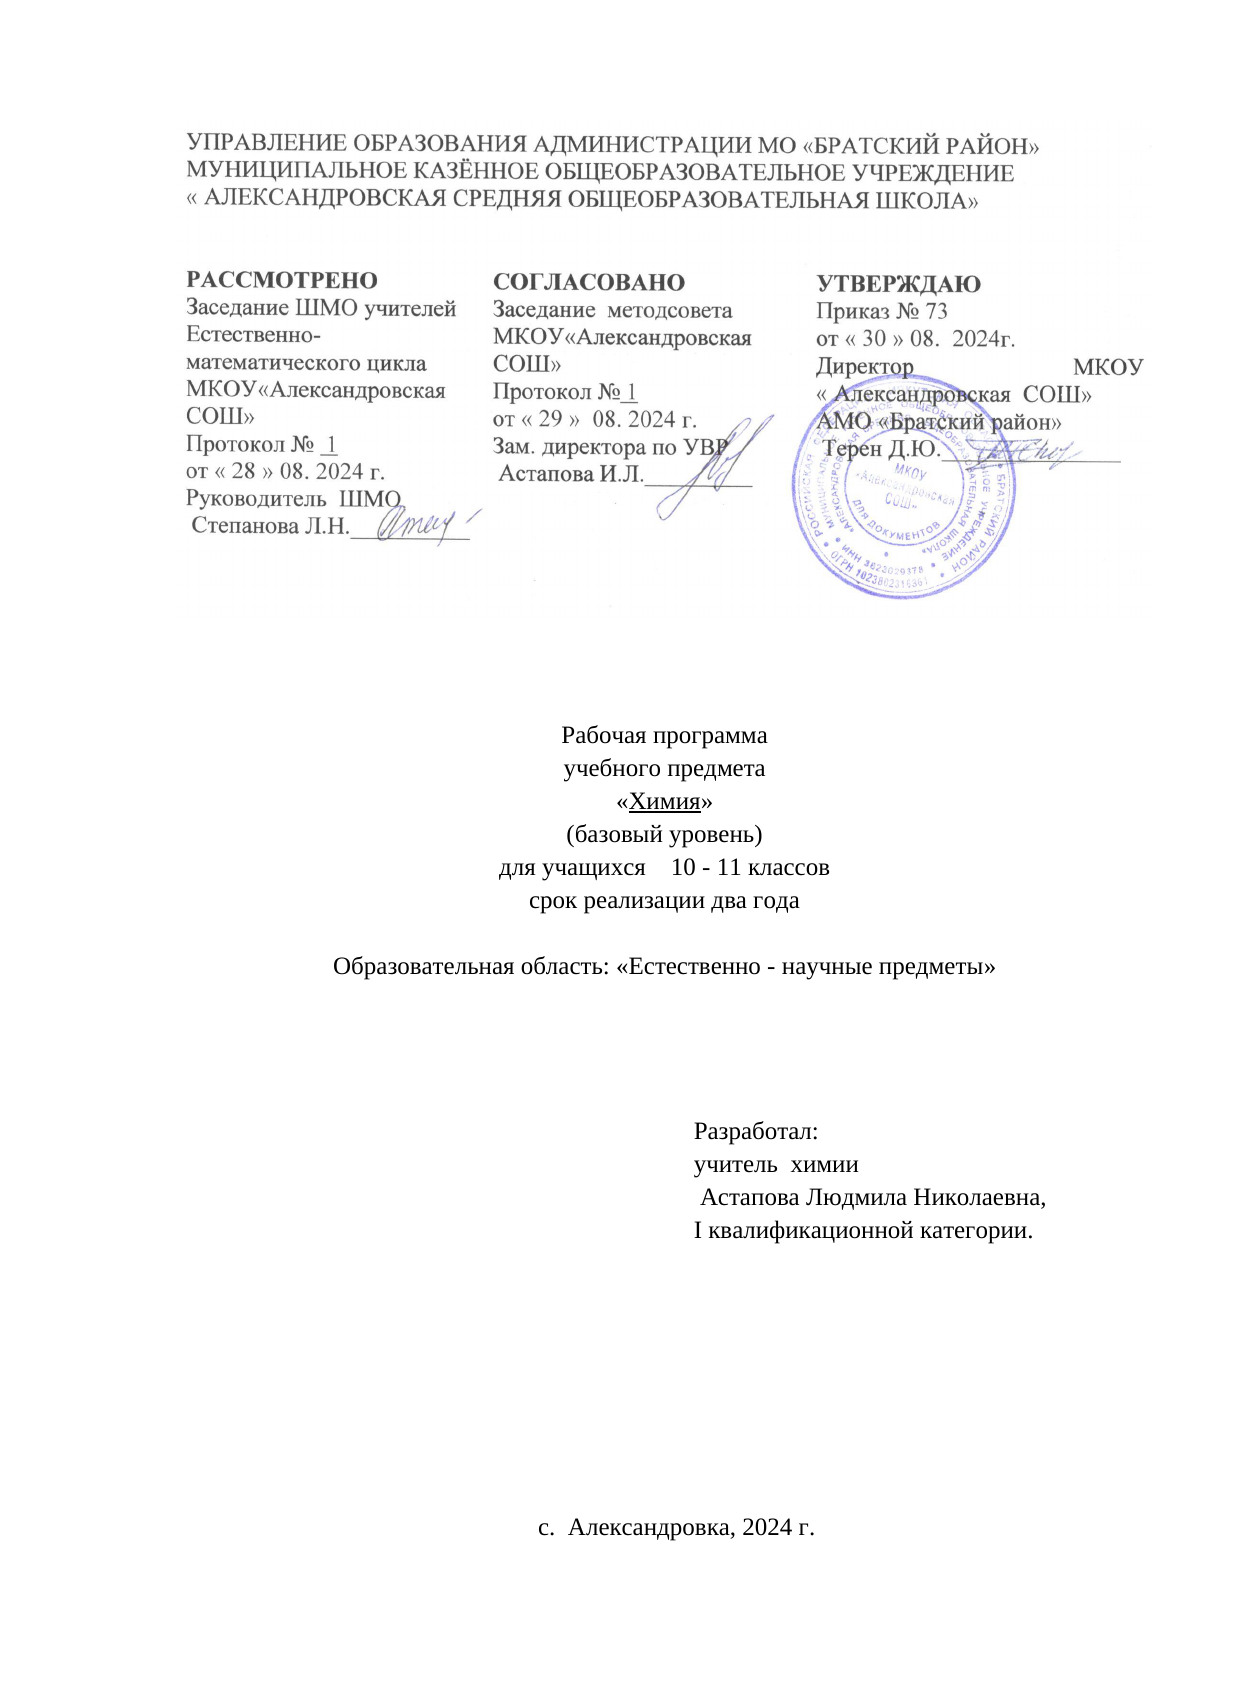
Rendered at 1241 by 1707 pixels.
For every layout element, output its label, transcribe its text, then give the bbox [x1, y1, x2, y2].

text «Химия» [177, 786, 1152, 815]
text I квалификационной категории. [693, 1215, 1152, 1243]
text (базовый уровень) [177, 819, 1152, 848]
text Разработал: [693, 1116, 1152, 1144]
text учебного предмета [177, 753, 1152, 782]
text срок реализации два года [177, 885, 1152, 914]
text Астапова Людмила Николаевна, [693, 1182, 1152, 1211]
text учитель химии [693, 1149, 1152, 1177]
text для учащихся 10 - 11 классов [177, 852, 1152, 881]
text Образовательная область: «Естественно - научные предметы» [177, 951, 1152, 980]
text с. Александровка, 2024 г. [532, 1512, 1152, 1541]
text Рабочая программа [177, 720, 1152, 749]
